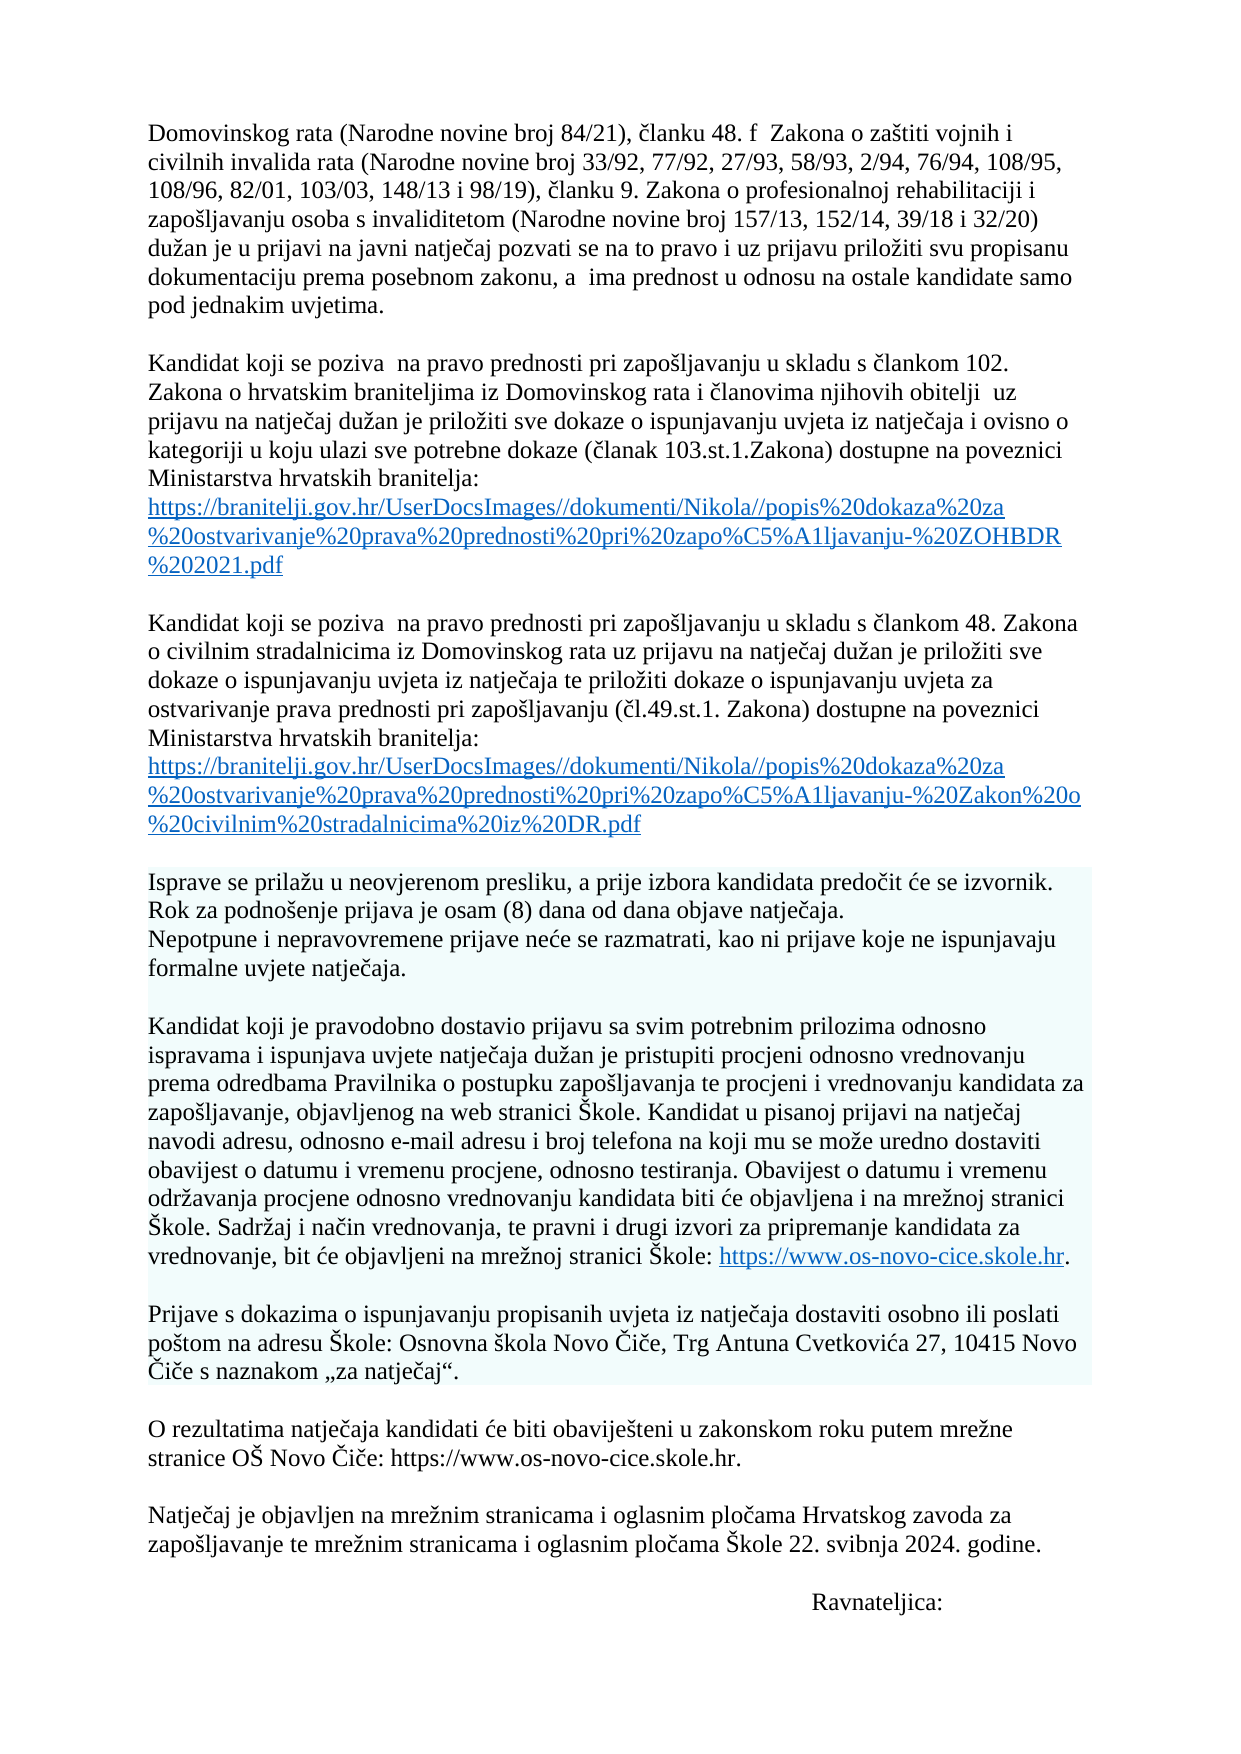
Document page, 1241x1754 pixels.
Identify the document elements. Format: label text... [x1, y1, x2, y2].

text Ravnateljica: [738, 1587, 1092, 1616]
text Isprave se prilažu u neovjerenom presliku, a prije izbora kandidata predočit će se izvornik. Rok za podnošenje prijava je osam (8) dana od dana objave natječaja. Nepotpune i nepravovremene prijave neće se razmatrati, kao ni prijave koje ne ispunjavaju formalne uvjete natječaja. [148, 867, 1092, 982]
text Prijave s dokazima o ispunjavanju propisanih uvjeta iz natječaja dostaviti osobno ili poslati poštom na adresu Škole: Osnovna škola Novo Čiče, Trg Antuna Cvetkovića 27, 10415 Novo Čiče s naznakom „za natječaj“. [148, 1299, 1092, 1385]
text O rezultatima natječaja kandidati će biti obaviješteni u zakonskom roku putem mrežne stranice OŠ Novo Čiče: https://www.os-novo-cice.skole.hr. [148, 1414, 1092, 1472]
text Natječaj je objavljen na mrežnim stranicama i oglasnim pločama Hrvatskog zavoda za zapošljavanje te mrežnim stranicama i oglasnim pločama Škole 22. svibnja 2024. godine. [148, 1501, 1092, 1558]
text Kandidat koji se poziva na pravo prednosti pri zapošljavanju u skladu s člankom 102. Zakona o hrvatskim braniteljima iz Domovinskog rata i članovima njihovih obitelji uz prijavu na natječaj dužan je priložiti sve dokaze o ispunjavanju uvjeta iz natječaja i ovisno o kategoriji u koju ulazi sve potrebne dokaze (članak 103.st.1.Zakona) dostupne na poveznici Ministarstva hrvatskih branitelja: https://branitelji.gov.hr/UserDocsImages//dokumenti/Nikola//popis%20dokaza%20za%20ostvarivanje%20prava%20prednosti%20pri%20zapo%C5%A1ljavanju-%20ZOHBDR%202021.pdf [148, 348, 1092, 578]
text Kandidat koji se poziva na pravo prednosti pri zapošljavanju u skladu s člankom 48. Zakona o civilnim stradalnicima iz Domovinskog rata uz prijavu na natječaj dužan je priložiti sve dokaze o ispunjavanju uvjeta iz natječaja te priložiti dokaze o ispunjavanju uvjeta za ostvarivanje prava prednosti pri zapošljavanju (čl.49.st.1. Zakona) dostupne na poveznici Ministarstva hrvatskih branitelja: https://branitelji.gov.hr/UserDocsImages//dokumenti/Nikola//popis%20dokaza%20za%20ostvarivanje%20prava%20prednosti%20pri%20zapo%C5%A1ljavanju-%20Zakon%20o%20civilnim%20stradalnicima%20iz%20DR.pdf [148, 608, 1092, 838]
text Kandidat koji je pravodobno dostavio prijavu sa svim potrebnim prilozima odnosno ispravama i ispunjava uvjete natječaja dužan je pristupiti procjeni odnosno vrednovanju prema odredbama Pravilnika o postupku zapošljavanja te procjeni i vrednovanju kandidata za zapošljavanje, objavljenog na web stranici Škole. Kandidat u pisanoj prijavi na natječaj navodi adresu, odnosno e-mail adresu i broj telefona na koji mu se može uredno dostaviti obavijest o datumu i vremenu procjene, odnosno testiranja. Obavijest o datumu i vremenu održavanja procjene odnosno vrednovanju kandidata biti će objavljena i na mrežnoj stranici Škole. Sadržaj i način vrednovanja, te pravni i drugi izvori za pripremanje kandidata za vrednovanje, bit će objavljeni na mrežnoj stranici Škole: https://www.os-novo-cice.skole.hr. [148, 1011, 1092, 1270]
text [148, 118, 1092, 319]
